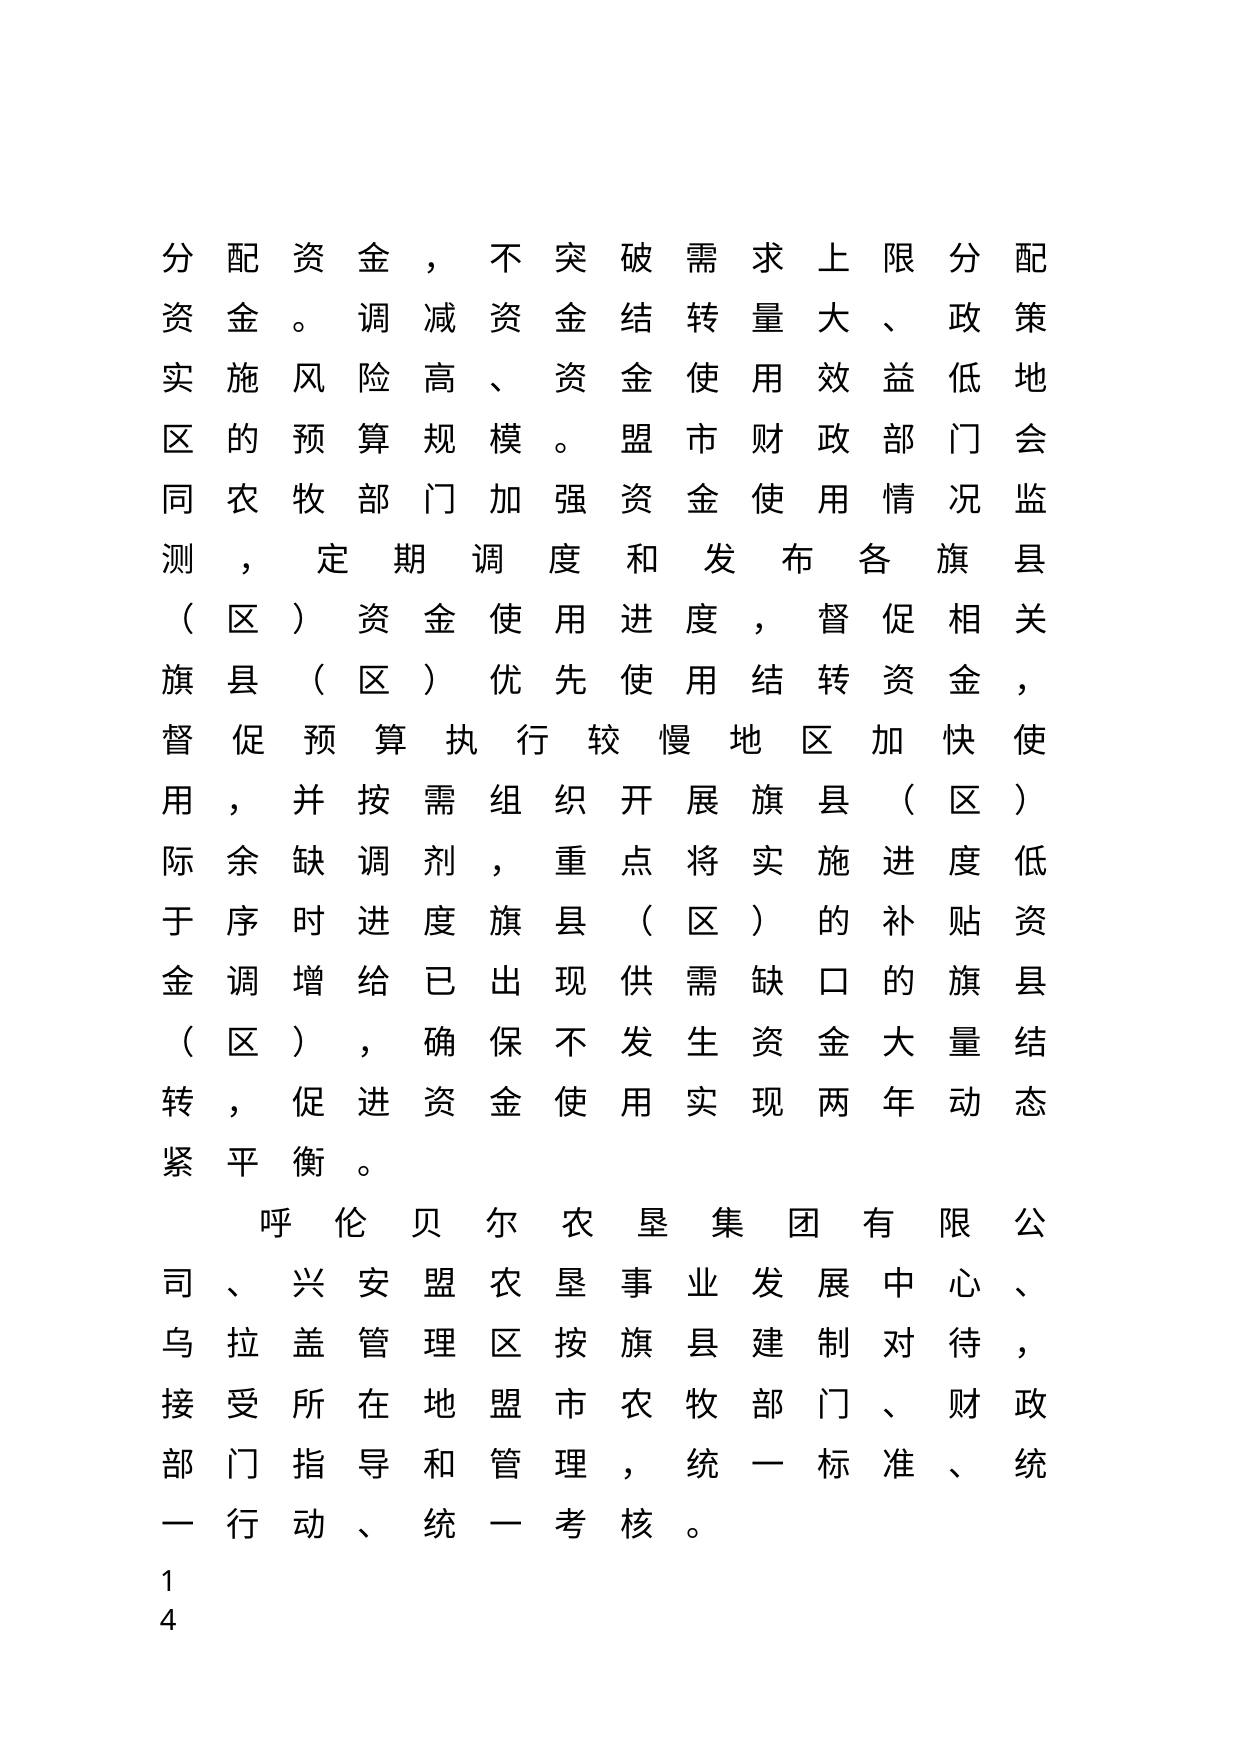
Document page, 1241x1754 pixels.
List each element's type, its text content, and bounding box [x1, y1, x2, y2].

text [161, 225, 1079, 1190]
text 呼伦贝尔农垦集团有限公司、兴安盟农垦事业发展中心、乌拉盖管理区按旗县建制对待，接受所在地盟市农牧部门、财政部门指导和管理，统一标准、统一行动、统一考核。 [161, 1190, 1079, 1552]
